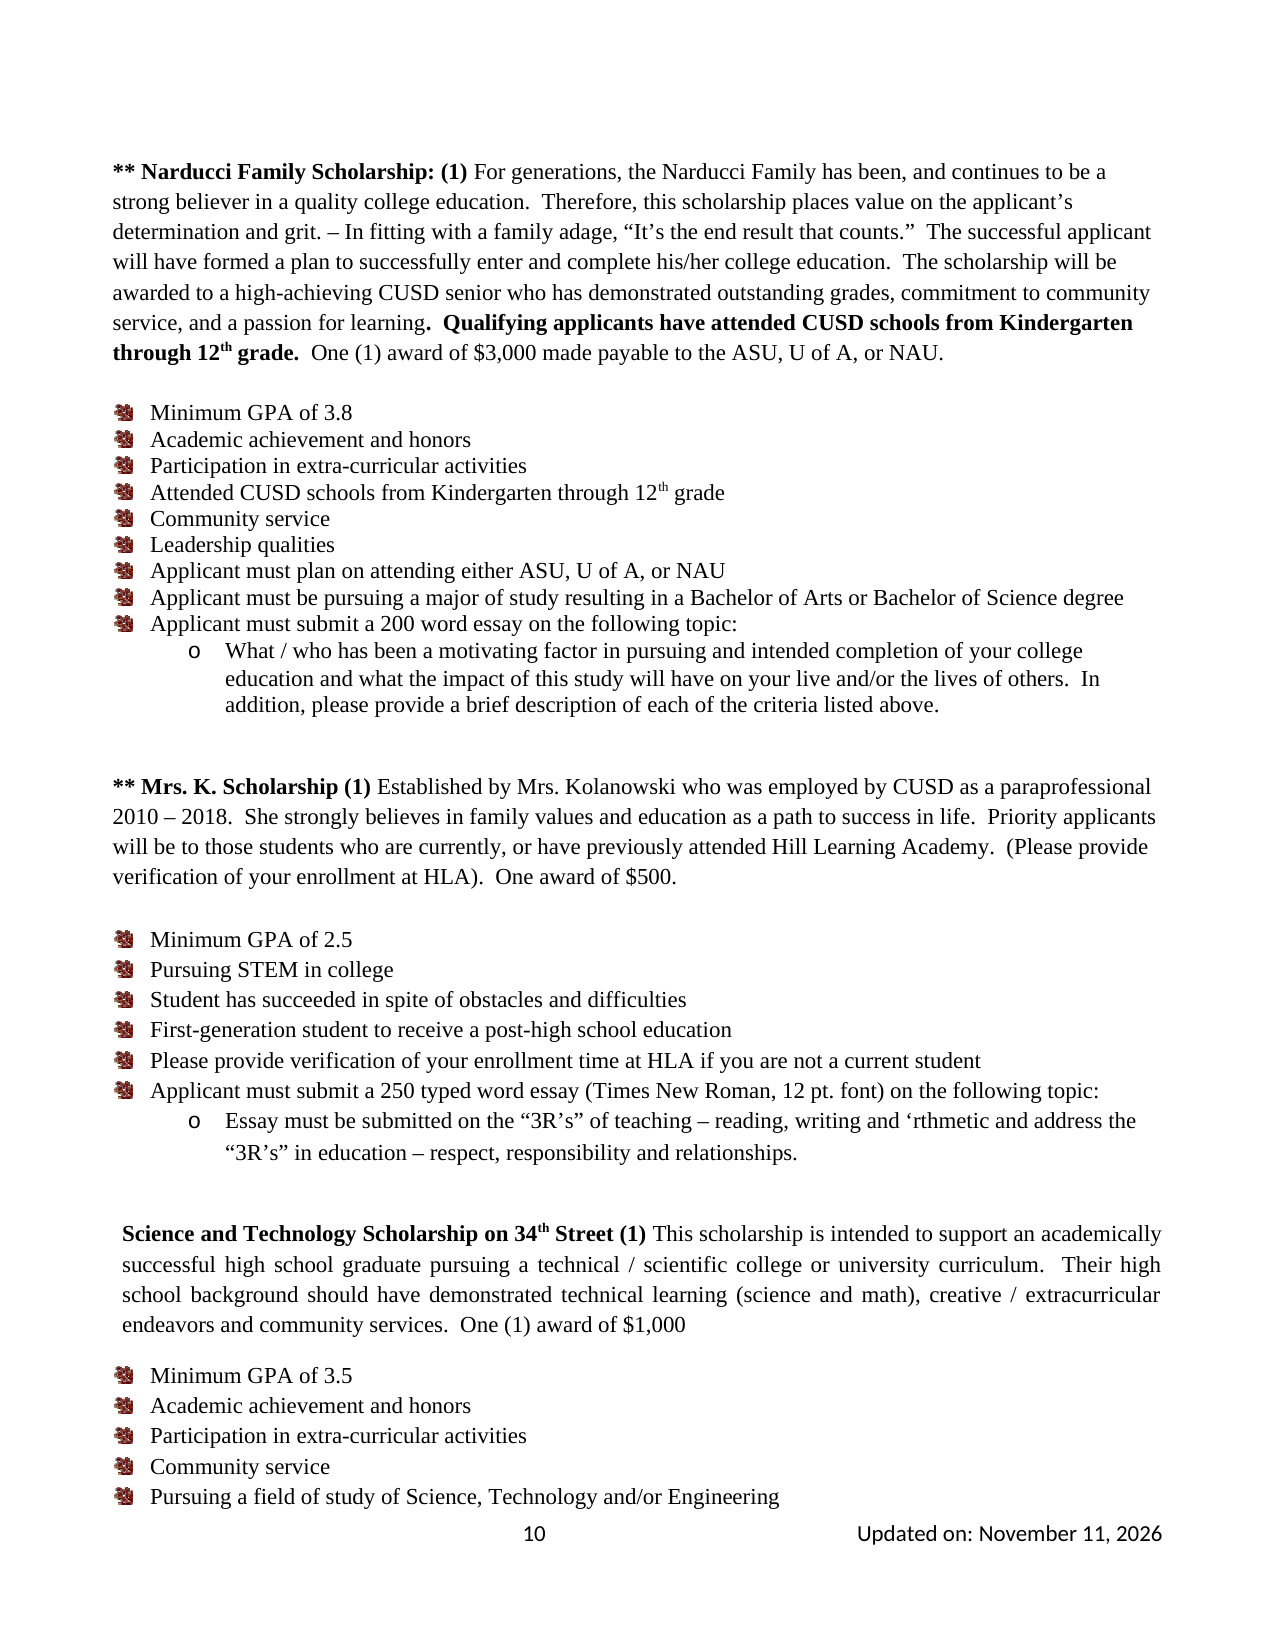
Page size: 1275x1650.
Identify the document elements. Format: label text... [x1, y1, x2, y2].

list Attended CUSD schools from Kindergarten through 12th grade [112, 478, 1162, 505]
picture [113, 1397, 133, 1414]
list Student has succeeded in spite of obstacles and difficulties [112, 986, 1162, 1013]
list Applicant must submit a 200 word essay on the following topic: [112, 610, 1162, 637]
list Minimum GPA of 2.5 [112, 926, 1162, 952]
picture [113, 588, 133, 606]
text Science and Technology Scholarship on 34th Street (1) This scholarship is intended to support an academically successful high school graduate pursuing a technical / scientific college or university curriculum. Their high school background should have demonstrated technical learning (science and math), creative / extracurricular endeavors and community services. One (1) award of $1,000 [122, 1220, 1162, 1337]
list Participation in extra-curricular activities [112, 452, 1162, 478]
picture [113, 1021, 133, 1038]
list Leadership qualities [112, 531, 1162, 558]
picture [113, 1457, 133, 1475]
list Pursuing STEM in college [112, 956, 1162, 982]
picture [113, 430, 133, 448]
picture [113, 991, 133, 1008]
list Community service [112, 505, 1162, 531]
picture [113, 509, 133, 527]
picture [113, 536, 133, 553]
picture [113, 1051, 133, 1069]
picture [113, 960, 133, 978]
list Minimum GPA of 3.5 [112, 1362, 1162, 1388]
list Applicant must be pursuing a major of study resulting in a Bachelor of Arts or Bachelor of Science degree [112, 584, 1162, 610]
picture [113, 562, 133, 579]
list Minimum GPA of 3.8 [112, 399, 1162, 426]
list Academic achievement and honors [112, 426, 1162, 452]
picture [113, 615, 133, 632]
list Participation in extra-curricular activities [112, 1422, 1162, 1449]
list Please provide verification of your enrollment time at HLA if you are not a current student [112, 1047, 1162, 1073]
text ** Mrs. K. Scholarship (1) Established by Mrs. Kolanowski who was employed by CUSD as a paraprofessional 2010 – 2018. She strongly believes in family values and education as a path to success in life. Priority applicants will be to those students who are currently, or have previously attended Hill Learning Academy. (Please provide verification of your enrollment at HLA). One award of $500. [112, 773, 1162, 890]
text ** Narducci Family Scholarship: (1) For generations, the Narducci Family has been, and continues to be a strong believer in a quality college education. Therefore, this scholarship places value on the applicant’s determination and grit. – In fitting with a family adage, “It’s the end result that counts.” The successful applicant will have formed a plan to successfully enter and complete his/her college education. The scholarship will be awarded to a high-achieving CUSD senior who has demonstrated outstanding grades, commitment to community service, and a passion for learning. Qualifying applicants have attended CUSD schools from Kindergarten through 12th grade. One (1) award of $3,000 made payable to the ASU, U of A, or NAU. [112, 158, 1162, 365]
list Applicant must submit a 250 typed word essay (Times New Roman, 12 pt. font) on the following topic: [112, 1077, 1162, 1103]
list First-generation student to receive a post-high school education [112, 1016, 1162, 1043]
list Academic achievement and honors [112, 1392, 1162, 1419]
picture [113, 404, 133, 421]
list Applicant must plan on attending either ASU, U of A, or NAU [112, 558, 1162, 584]
picture [113, 930, 133, 948]
list Community service [112, 1453, 1162, 1479]
list Pursuing a field of study of Science, Technology and/or Engineering [112, 1483, 1162, 1509]
picture [113, 483, 133, 500]
picture [113, 456, 133, 474]
list Essay must be submitted on the “3R’s” of teaching – reading, writing and ‘rthmetic and address the “3R’s” in education – respect, responsibility and relationships. [187, 1107, 1162, 1166]
picture [113, 1487, 133, 1505]
picture [113, 1081, 133, 1099]
picture [113, 1366, 133, 1384]
list What / who has been a motivating factor in pursuing and intended completion of your college education and what the impact of this study will have on your live and/or the lives of others. In addition, please provide a brief description of each of the criteria listed above. [187, 637, 1162, 718]
picture [113, 1427, 133, 1444]
